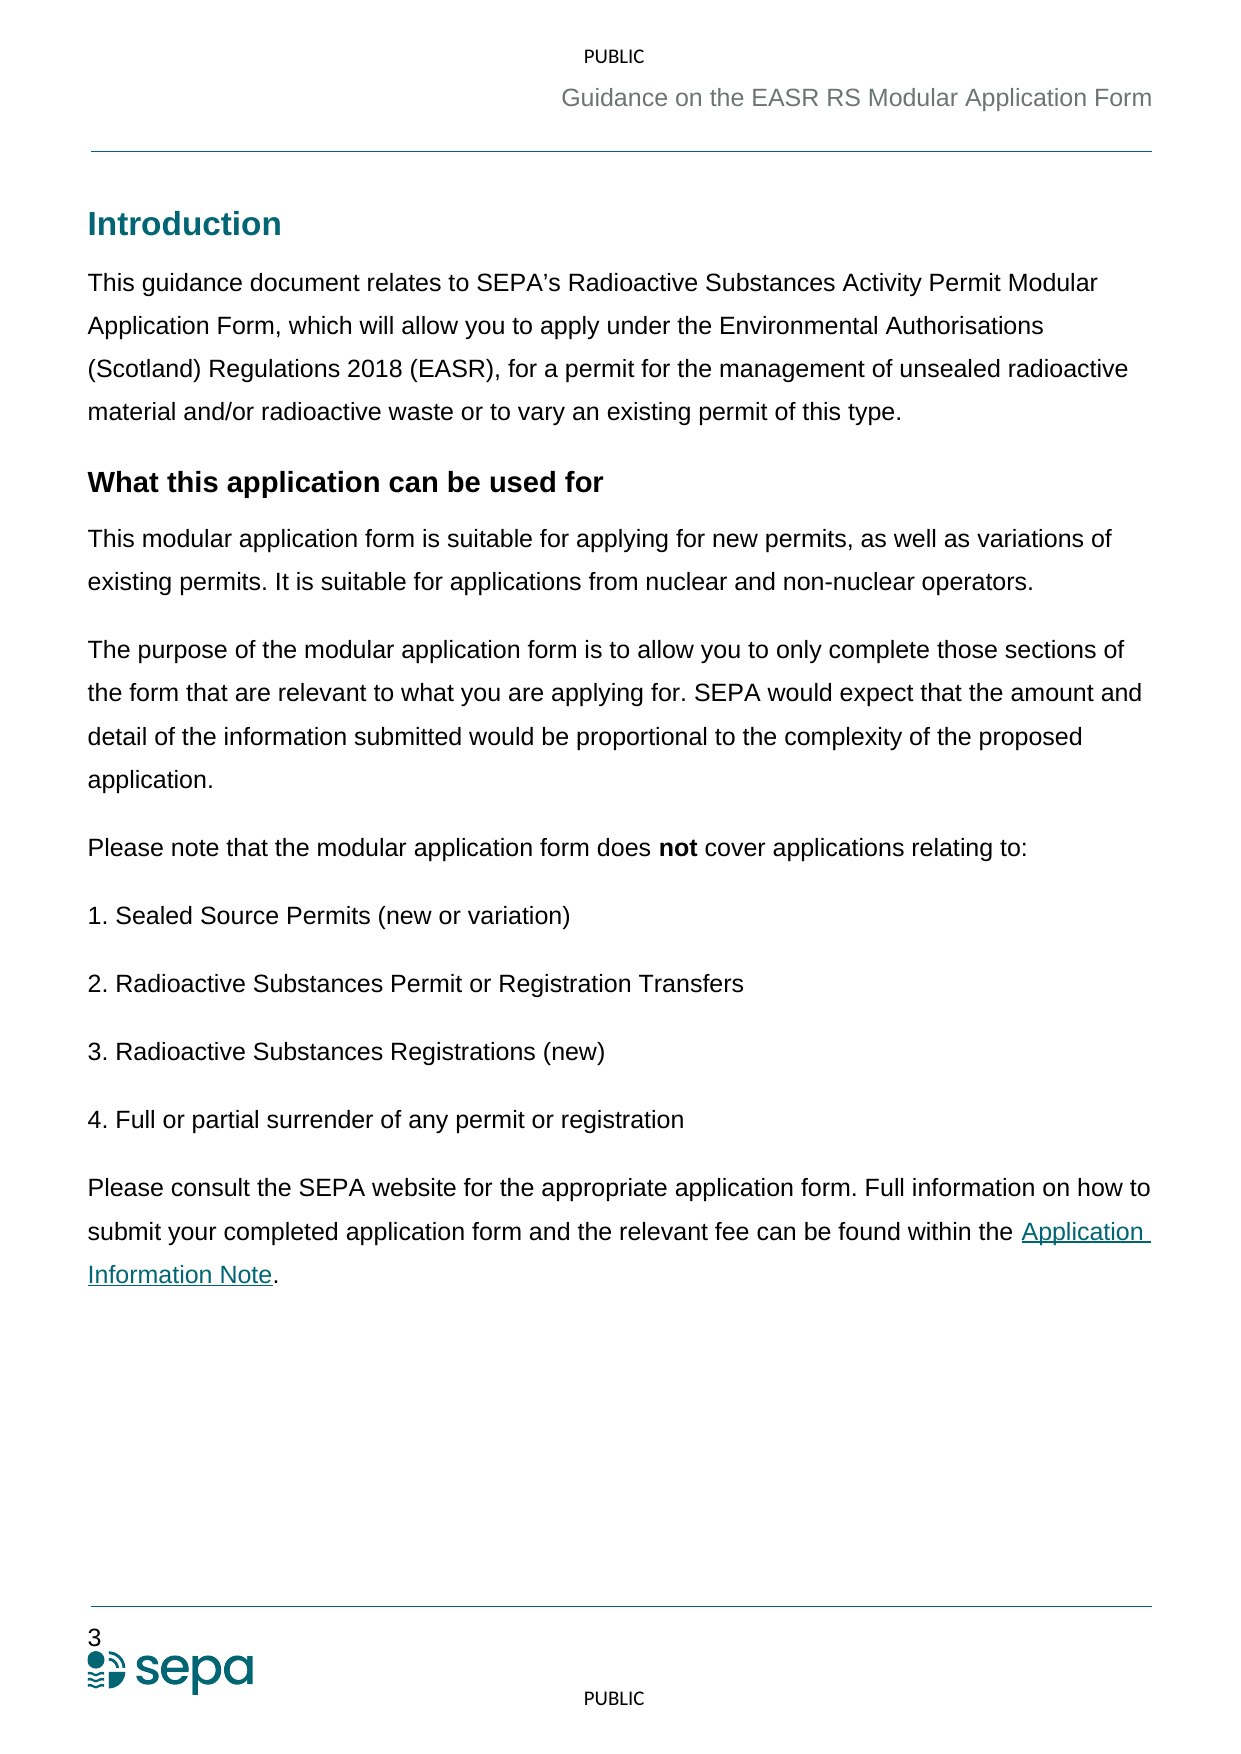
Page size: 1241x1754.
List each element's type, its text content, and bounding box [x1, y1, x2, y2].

picture [87, 1651, 253, 1695]
text 3. Radioactive Substances Registrations (new) [87, 1037, 1153, 1066]
subtitle Introduction [87, 204, 1153, 243]
text 1. Sealed Source Permits (new or variation) [87, 901, 1153, 929]
text The purpose of the modular application form is to allow you to only complete those sections of the form that are relevant to what you are applying for. SEPA would expect that the amount and detail of the information submitted would be proportional to the complexity of the proposed application. [87, 635, 1153, 793]
text Please note that the modular application form does not cover applications relating to: [87, 833, 1153, 861]
text Please consult the SEPA website for the appropriate application form. Full information on how to submit your completed application form and the relevant fee can be found within the Application Information Note. [87, 1173, 1153, 1288]
text This guidance document relates to SEPA’s Radioactive Substances Activity Permit Modular Application Form, which will allow you to apply under the Environmental Authorisations (Scotland) Regulations 2018 (EASR), for a permit for the management of unsealed radioactive material and/or radioactive waste or to vary an existing permit of this type. [87, 268, 1153, 426]
text 4. Full or partial surrender of any permit or registration [87, 1105, 1153, 1134]
text This modular application form is suitable for applying for new permits, as well as variations of existing permits. It is suitable for applications from nuclear and non-nuclear operators. [87, 524, 1153, 596]
text 2. Radioactive Substances Permit or Registration Transfers [87, 969, 1153, 998]
subtitle What this application can be used for [87, 465, 1153, 499]
